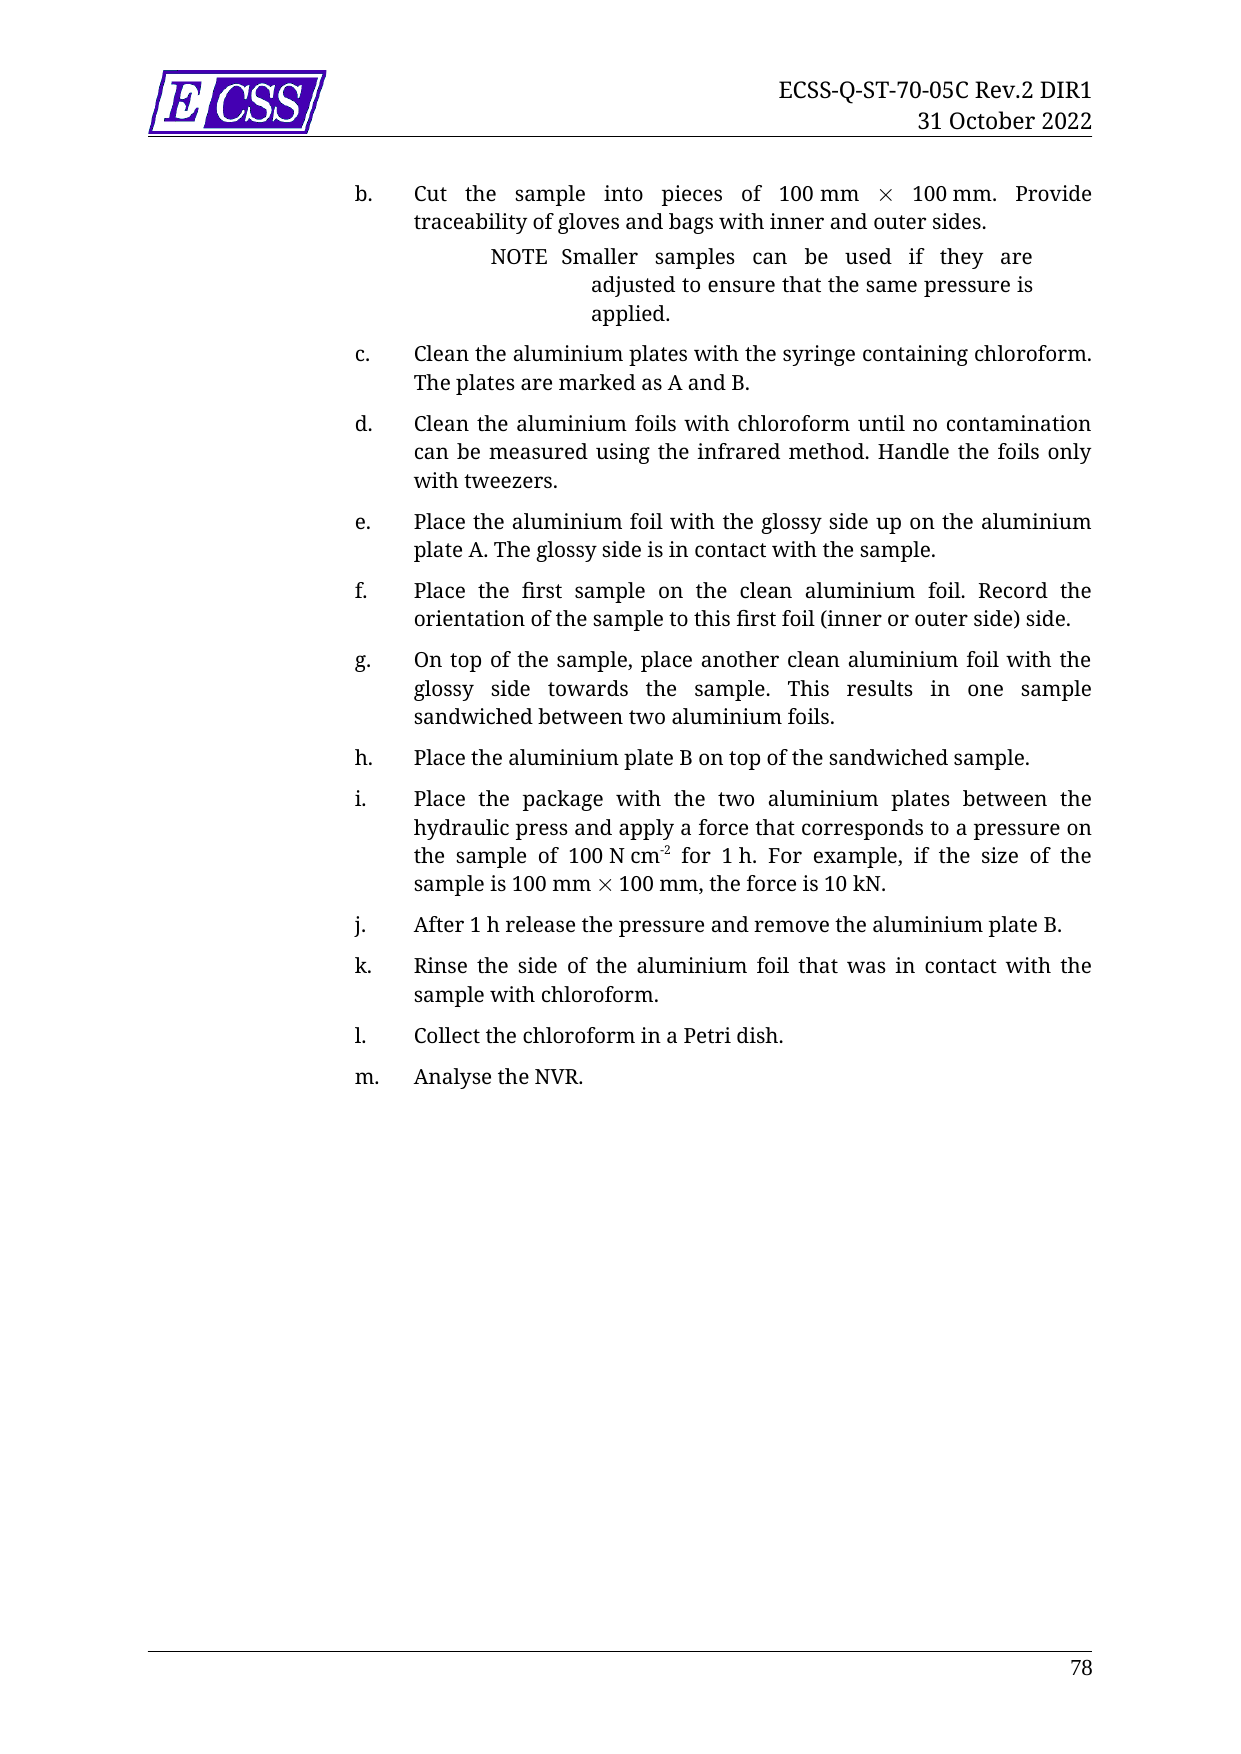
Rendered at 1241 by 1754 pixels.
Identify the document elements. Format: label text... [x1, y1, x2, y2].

list Cut the sample into pieces of 100 mm 100 mm. Provide traceability of gloves and bags with inner and outer sides. [354, 179, 1092, 236]
picture [148, 70, 327, 134]
list Analyse the NVR. [354, 1062, 1092, 1090]
list Place the first sample on the clean aluminium foil. Record the orientation of the sample to this first foil (inner or outer side) side. [354, 576, 1092, 633]
list After 1 h release the pressure and remove the aluminium plate B. [354, 911, 1092, 939]
list Clean the aluminium plates with the syringe containing chloroform. The plates are marked as A and B. [354, 339, 1092, 396]
list On top of the sample, place another clean aluminium foil with the glossy side towards the sample. This results in one sample sandwiched between two aluminium foils. [354, 646, 1092, 731]
text Smaller samples can be used if they are adjusted to ensure that the same pressure is applied. [490, 242, 1033, 327]
list Place the aluminium plate B on top of the sandwiched sample. [354, 743, 1092, 772]
list Place the package with the two aluminium plates between the hydraulic press and apply a force that corresponds to a pressure on the sample of 100 N cm-2 for 1 h. For example, if the size of the sample is 100 mm 100 mm, the force is 10 kN. [354, 784, 1092, 898]
list Place the aluminium foil with the glossy side up on the aluminium plate A. The glossy side is in contact with the sample. [354, 507, 1092, 564]
list Clean the aluminium foils with chloroform until no contamination can be measured using the infrared method. Handle the foils only with tweezers. [354, 409, 1092, 494]
list Collect the chloroform in a Petri dish. [354, 1021, 1092, 1049]
list Rinse the side of the aluminium foil that was in contact with the sample with chloroform. [354, 951, 1092, 1008]
